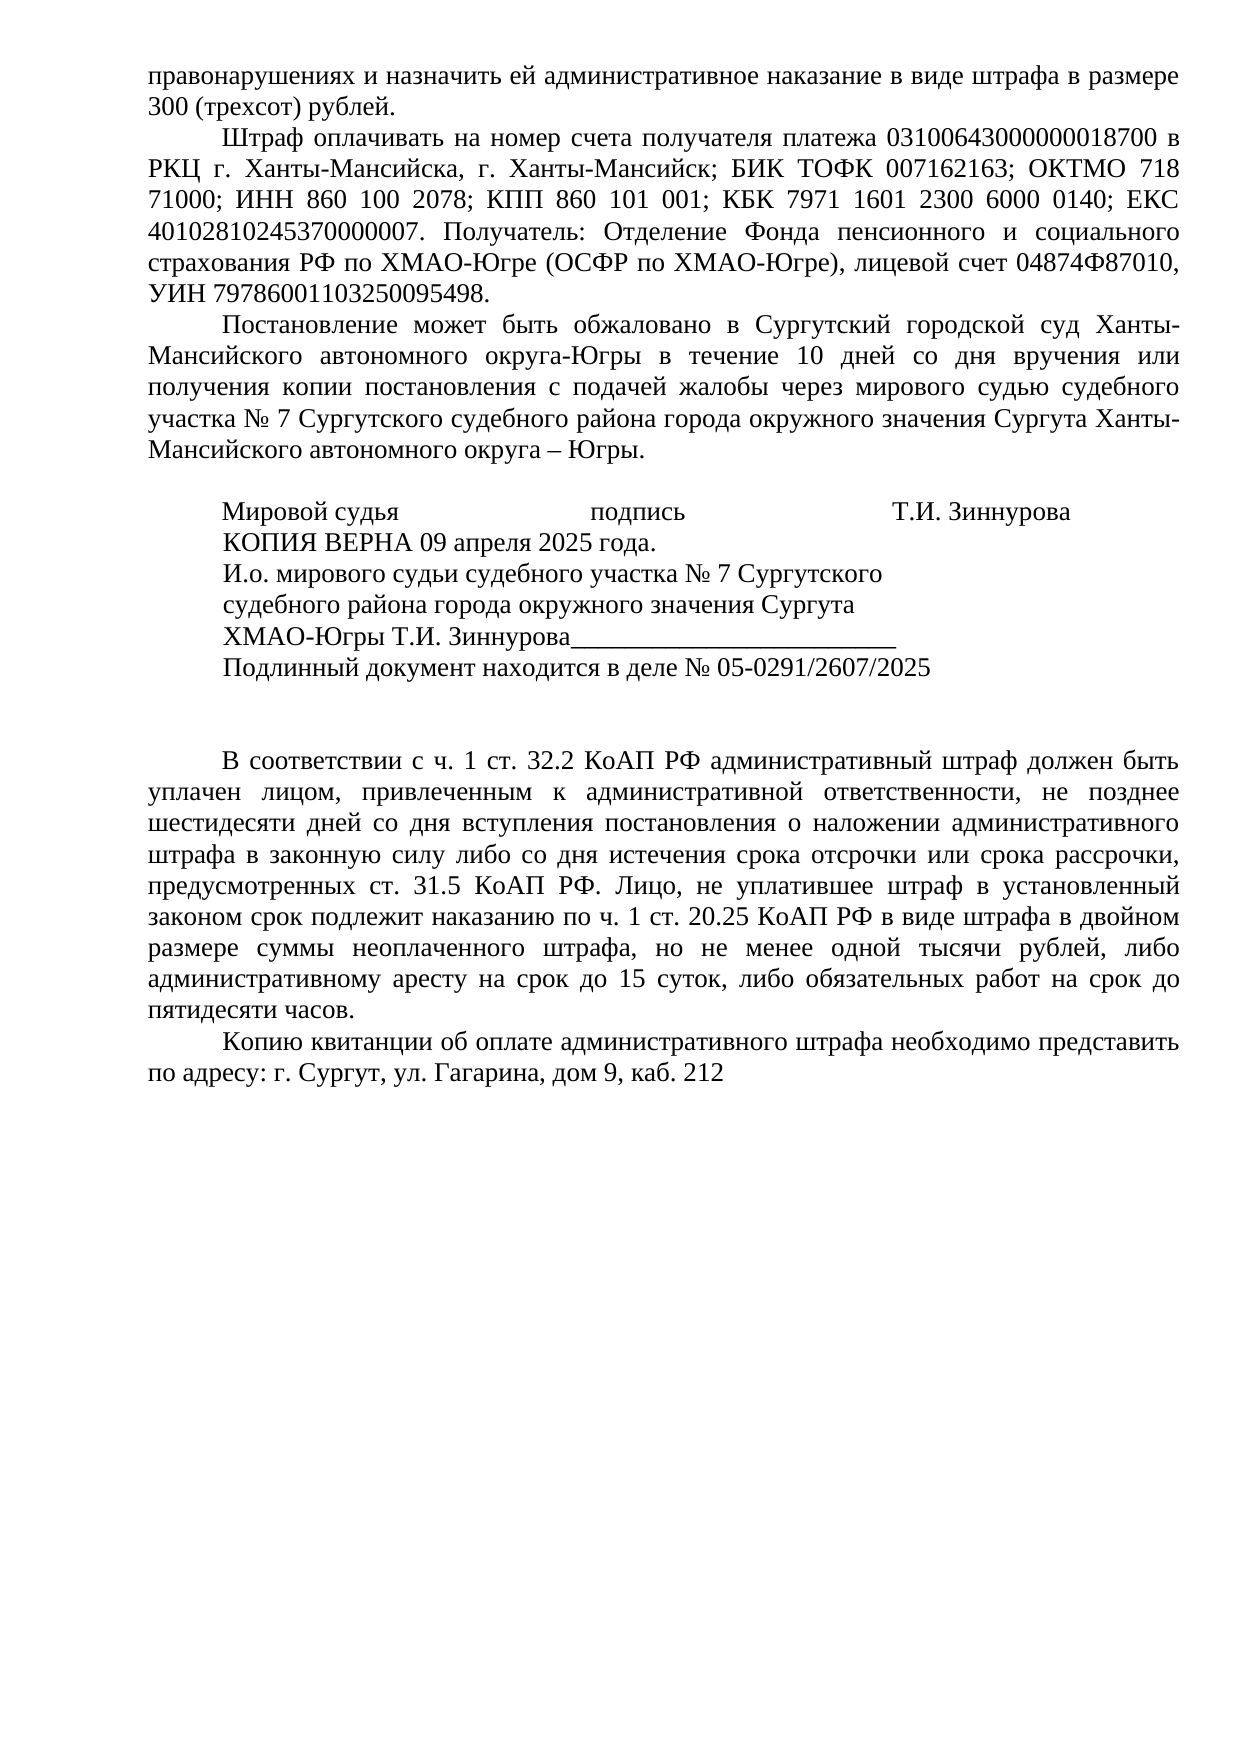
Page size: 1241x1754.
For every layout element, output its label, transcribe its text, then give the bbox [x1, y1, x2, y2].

text Постановление может быть обжаловано в Сургутский городской суд Ханты-Мансийского автономного округа-Югры в течение 10 дней со дня вручения или получения копии постановления с подачей жалобы через мирового судью судебного участка № 7 Сургутского судебного района города окружного значения Сургута Ханты-Мансийского автономного округа – Югры. [148, 308, 1181, 464]
text Подлинный документ находится в деле № 05-0291/2607/2025 [148, 651, 1181, 682]
text Копию квитанции об оплате административного штрафа необходимо представить по адресу: г. Сургут, ул. Гагарина, дом 9, каб. 212 [148, 1024, 1181, 1087]
text И.о. мирового судьи судебного участка № 7 Сургутского [148, 557, 1181, 588]
text В соответствии с ч. 1 ст. 32.2 КоАП РФ административный штраф должен быть уплачен лицом, привлеченным к административной ответственности, не позднее шестидесяти дней со дня вступления постановления о наложении административного штрафа в законную силу либо со дня истечения срока отсрочки или срока рассрочки, предусмотренных ст. 31.5 КоАП РФ. Лицо, не уплатившее штраф в установленный законом срок подлежит наказанию по ч. 1 ст. 20.25 КоАП РФ в виде штрафа в двойном размере суммы неоплаченного штрафа, но не менее одной тысячи рублей, либо административному аресту на срок до 15 суток, либо обязательных работ на срок до пятидесяти часов. [148, 744, 1181, 1024]
text КОПИЯ ВЕРНА 09 апреля 2025 года. [148, 526, 1181, 557]
text Штраф оплачивать на номер счета получателя платежа 03100643000000018700 в РКЦ г. Ханты-Мансийска, г. Ханты-Мансийск; БИК ТОФК 007162163; ОКТМО 718 71000; ИНН 860 100 2078; КПП 860 101 001; КБК 7971 1601 2300 6000 0140; ЕКС 40102810245370000007. Получатель: Отделение Фонда пенсионного и социального страхования РФ по ХМАО-Югре (ОСФР по ХМАО-Югре), лицевой счет 04874Ф87010, УИН 79786001103250095498. [148, 121, 1181, 308]
text Мировой судья подпись Т.И. Зиннурова [148, 495, 1181, 526]
text судебного района города окружного значения Сургута [148, 588, 1181, 620]
text ХМАО-Югры Т.И. Зиннурова________________________ [148, 620, 1181, 651]
